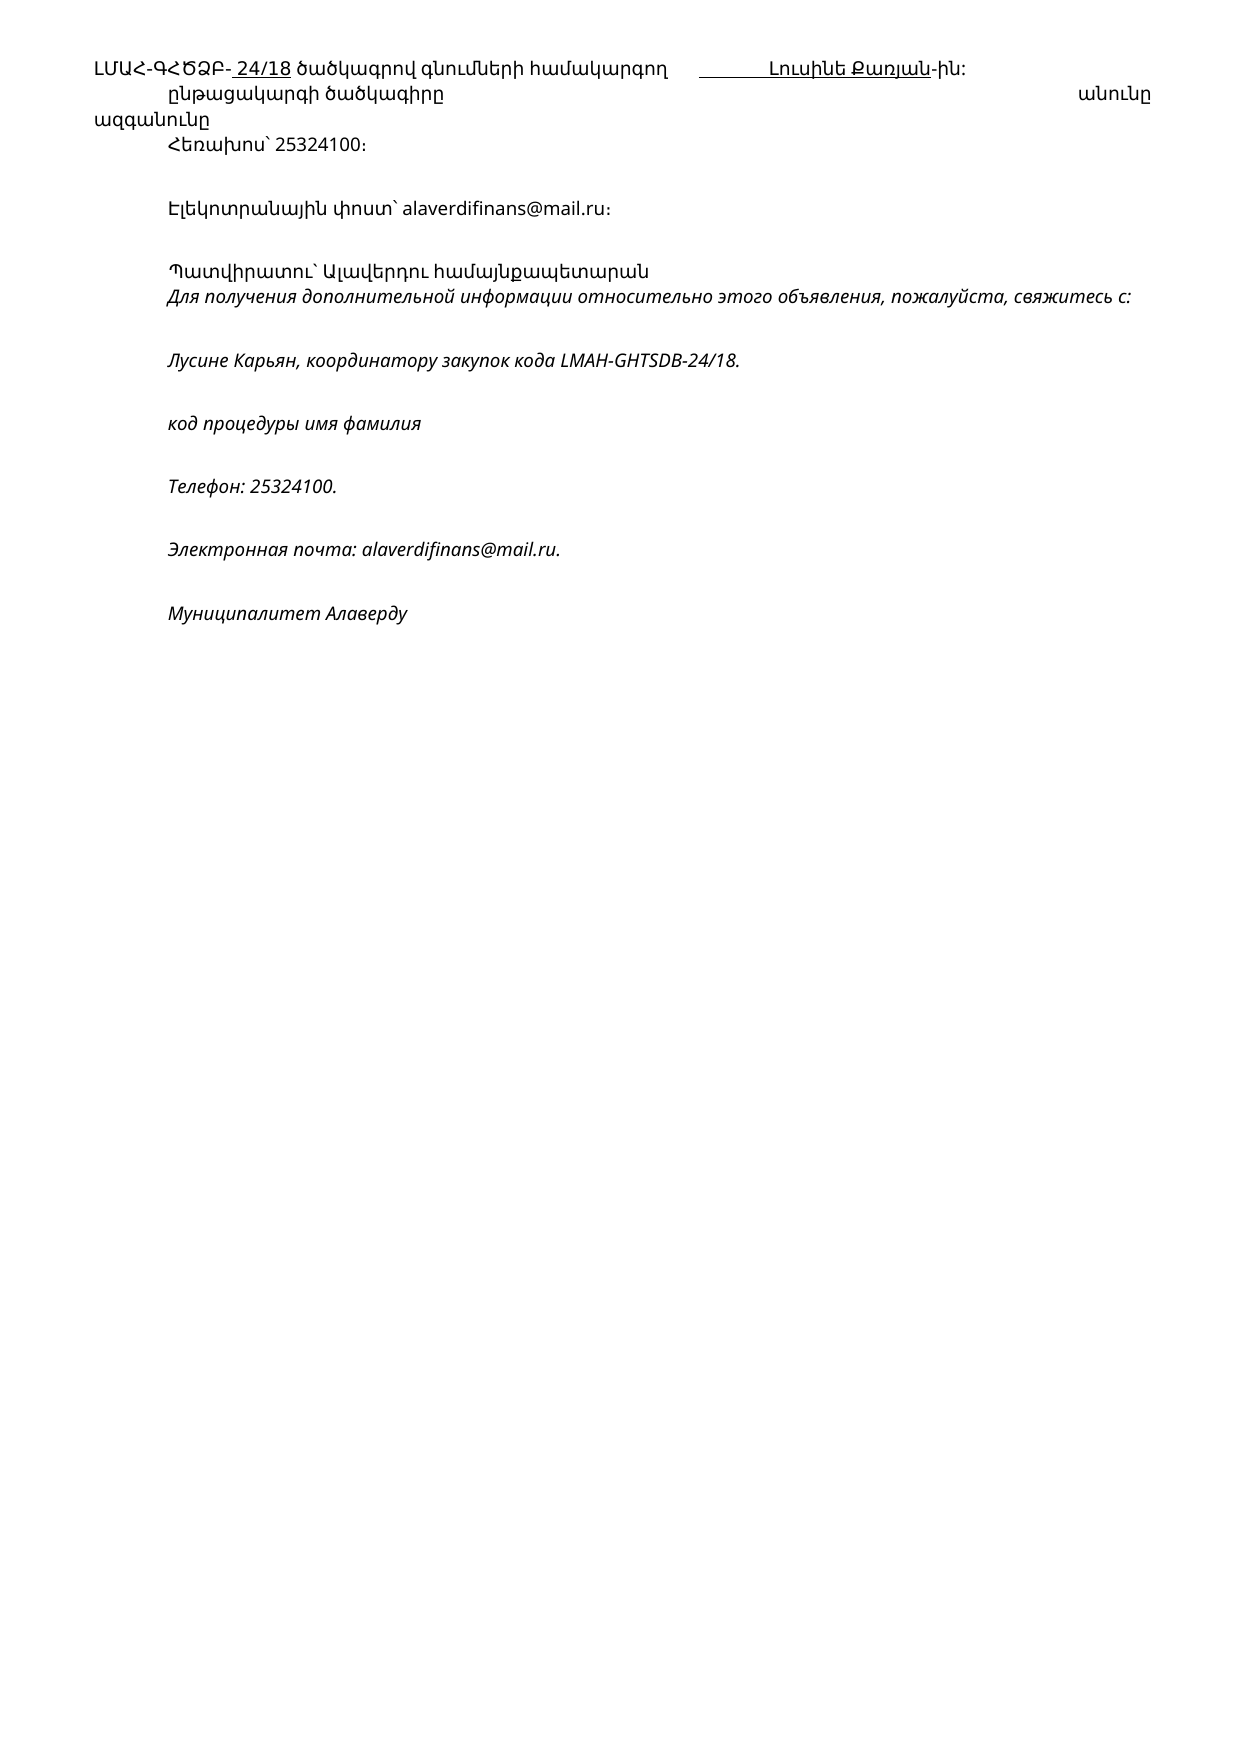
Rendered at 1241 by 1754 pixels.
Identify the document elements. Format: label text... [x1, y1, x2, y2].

text Телефон: 25324100. [94, 473, 1152, 499]
text ընթացակարգի ծածկագիրը անունը ազգանունը [94, 81, 1152, 132]
text Պատվիրատու` Ալավերդու համայնքապետարան [94, 258, 1152, 284]
text Электронная почта: alaverdifinans@mail.ru. [94, 537, 1152, 562]
text Муниципалитет Алаверду [94, 600, 1152, 625]
text код процедуры имя фамилия [94, 410, 1152, 436]
text Для получения дополнительной информации относительно этого объявления, пожалуйста, свяжитесь с: [94, 284, 1152, 309]
text Лусине Карьян, координатору закупок кода LMAH-GHTSDB-24/18. [94, 347, 1152, 372]
text ԼՄԱՀ-ԳՀԾՁԲ- 24/18 ծածկագրով գնումների համակարգող Լուսինե Քառյան-ին: [94, 55, 1152, 81]
text Հեռախոս՝ 25324100։ [94, 132, 1152, 157]
text Էլեկոտրանային փոստ՝ alaverdifinans@mail.ru։ [94, 195, 1152, 220]
